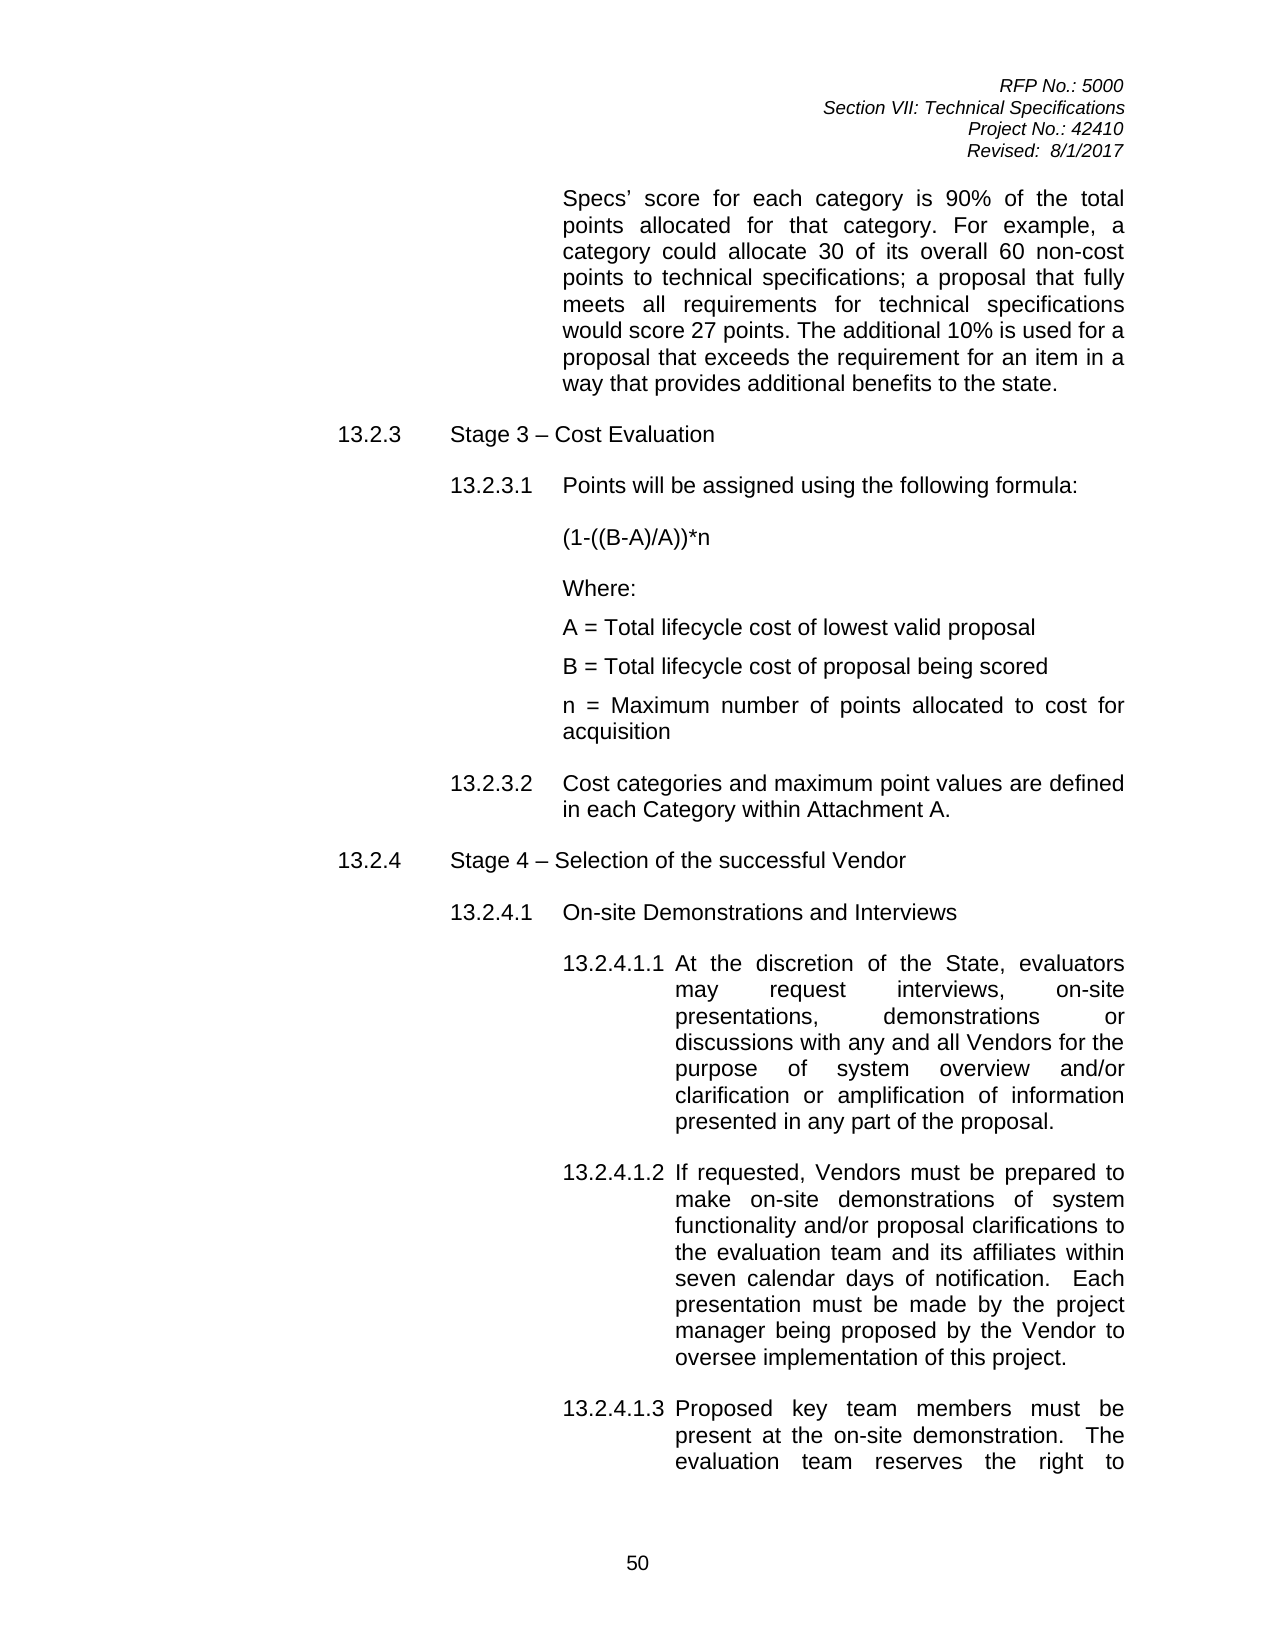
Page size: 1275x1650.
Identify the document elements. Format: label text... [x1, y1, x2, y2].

text On-site Demonstrations and Interviews [450, 898, 1125, 925]
text At the discretion of the State, evaluators may request interviews, on-site presentations, demonstrations or discussions with any and all Vendors for the purpose of system overview and/or clarification or amplification of information presented in any part of the proposal. [562, 950, 1125, 1134]
list (1-((B-A)/A))*n [562, 524, 1125, 550]
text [450, 185, 1125, 396]
text Cost categories and maximum point values are defined in each Category within Attachment A. [450, 769, 1125, 822]
list A = Total lifecycle cost of lowest valid proposal [562, 614, 1125, 640]
list B = Total lifecycle cost of proposal being scored [562, 653, 1125, 679]
text If requested, Vendors must be prepared to make on-site demonstrations of system functionality and/or proposal clarifications to the evaluation team and its affiliates within seven calendar days of notification. Each presentation must be made by the project manager being proposed by the Vendor to oversee implementation of this project. [562, 1159, 1125, 1370]
text Points will be assigned using the following formula: [450, 472, 1125, 499]
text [562, 1395, 1125, 1474]
list n = Maximum number of points allocated to cost for acquisition [562, 692, 1125, 744]
text Stage 4 – Selection of the successful Vendor [337, 847, 1125, 873]
list Where: [562, 575, 1125, 602]
text Stage 3 – Cost Evaluation [337, 421, 1125, 447]
